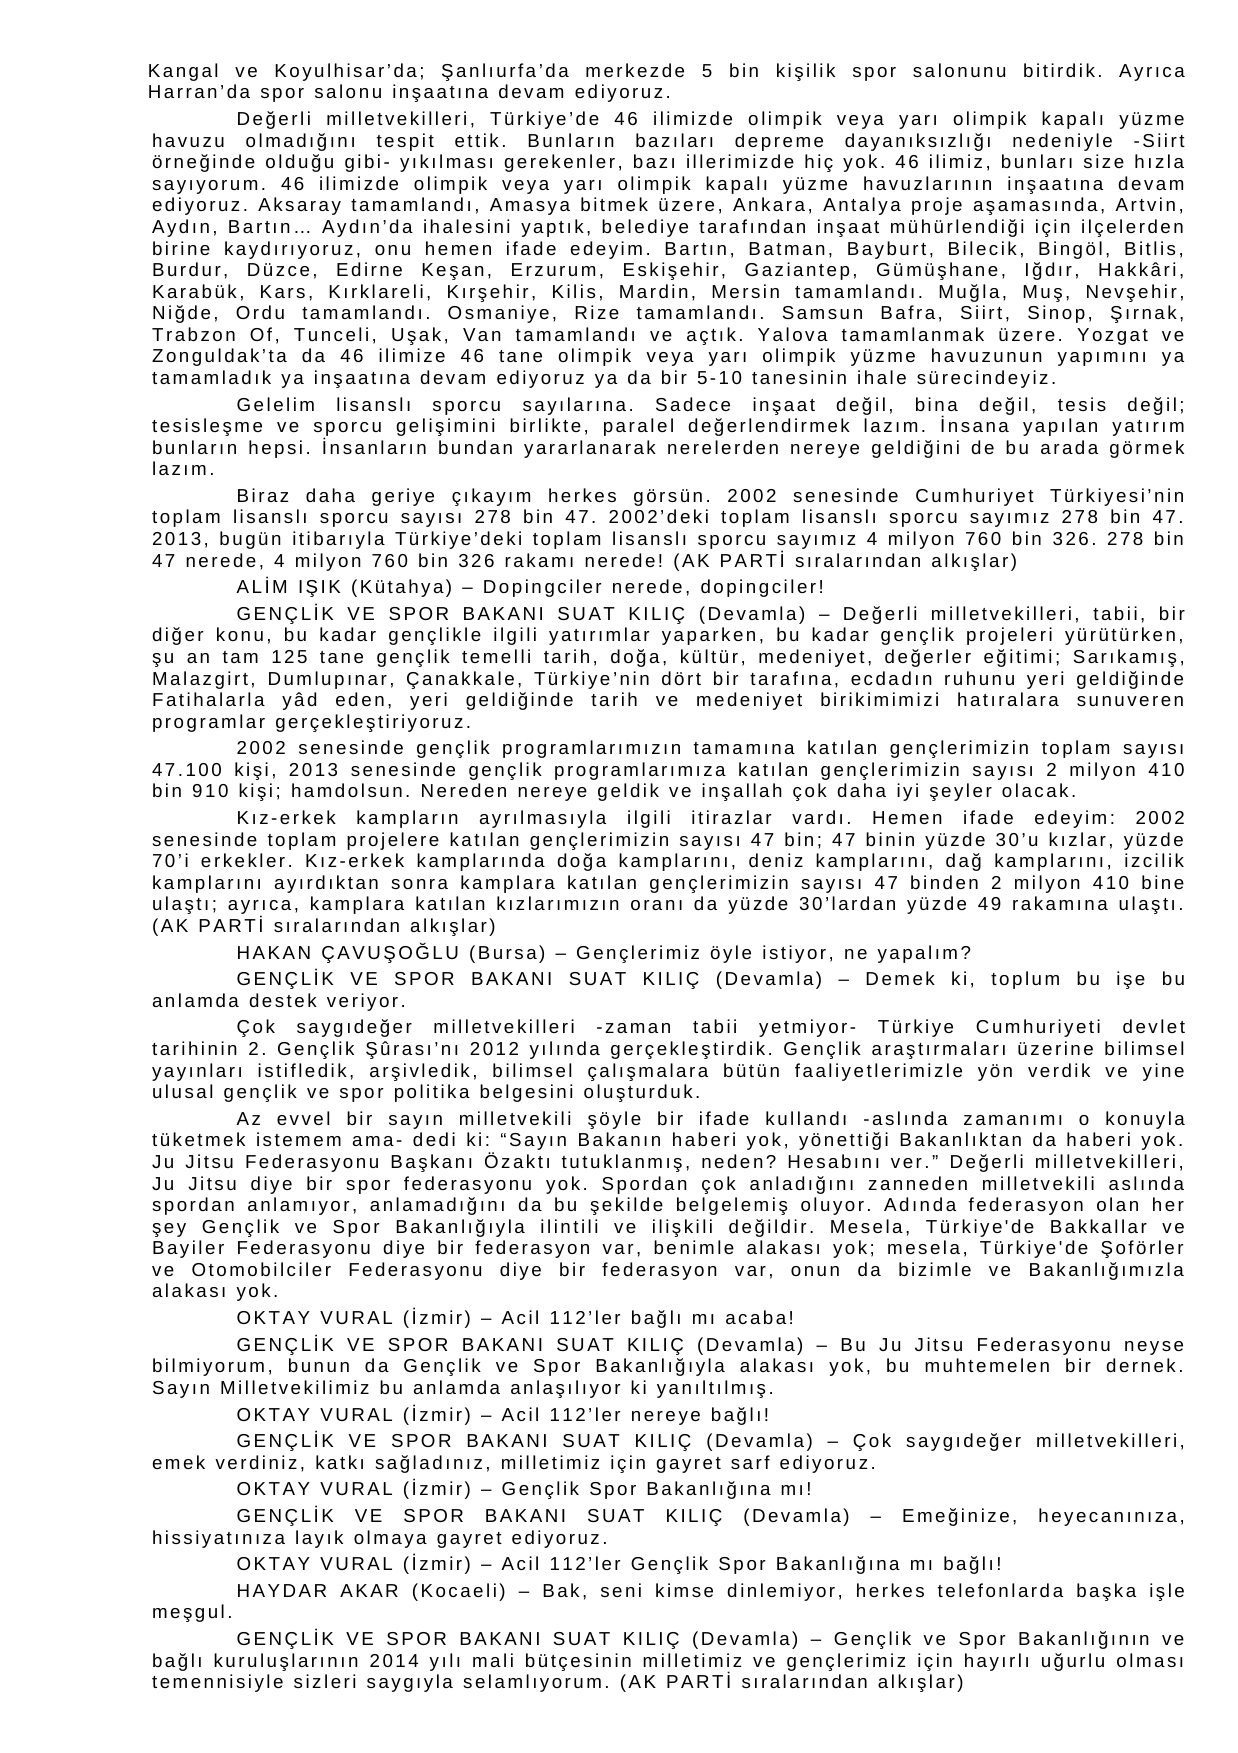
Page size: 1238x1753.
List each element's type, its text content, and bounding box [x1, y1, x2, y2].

text GENÇLİK VE SPOR BAKANI SUAT KILIÇ (Devamla) – Demek ki, toplum bu işe bu anlamda destek veriyor. [152, 968, 1186, 1011]
text 2002 senesinde gençlik programlarımızın tamamına katılan gençlerimizin toplam sayısı 47.100 kişi, 2013 senesinde gençlik programlarımıza katılan gençlerimizin sayısı 2 milyon 410 bin 910 kişi; hamdolsun. Nereden nereye geldik ve inşallah çok daha iyi şeyler olacak. [152, 737, 1186, 802]
text Çok saygıdeğer milletvekilleri -zaman tabii yetmiyor- Türkiye Cumhuriyeti devlet tarihinin 2. Gençlik Şûrası’nı 2012 yılında gerçekleştirdik. Gençlik araştırmaları üzerine bilimsel yayınları istifledik, arşivledik, bilimsel çalışmalara bütün faaliyetlerimizle yön verdik ve yine ulusal gençlik ve spor politika belgesini oluşturduk. [152, 1016, 1186, 1103]
text HAKAN ÇAVUŞOĞLU (Bursa) – Gençlerimiz öyle istiyor, ne yapalım? [152, 941, 1186, 963]
text OKTAY VURAL (İzmir) – Acil 112’ler Gençlik Spor Bakanlığına mı bağlı! [152, 1553, 1186, 1575]
text OKTAY VURAL (İzmir) – Acil 112’ler bağlı mı acaba! [152, 1307, 1186, 1328]
text GENÇLİK VE SPOR BAKANI SUAT KILIÇ (Devamla) – Çok saygıdeğer milletvekilleri, emek verdiniz, katkı sağladınız, milletimiz için gayret sarf ediyoruz. [152, 1430, 1186, 1473]
text Biraz daha geriye çıkayım herkes görsün. 2002 senesinde Cumhuriyet Türkiyesi’nin toplam lisanslı sporcu sayısı 278 bin 47. 2002’deki toplam lisanslı sporcu sayımız 278 bin 47. 2013, bugün itibarıyla Türkiye’deki toplam lisanslı sporcu sayımız 4 milyon 760 bin 326. 278 bin 47 nerede, 4 milyon 760 bin 326 rakamı nerede! (AK PARTİ sıralarından alkışlar) [152, 485, 1186, 571]
text OKTAY VURAL (İzmir) – Acil 112’ler nereye bağlı! [152, 1403, 1186, 1425]
text GENÇLİK VE SPOR BAKANI SUAT KILIÇ (Devamla) – Bu Ju Jitsu Federasyonu neyse bilmiyorum, bunun da Gençlik ve Spor Bakanlığıyla alakası yok, bu muhtemelen bir dernek. Sayın Milletvekilimiz bu anlamda anlaşılıyor ki yanıltılmış. [152, 1333, 1186, 1398]
text Değerli milletvekilleri, Türkiye’de 46 ilimizde olimpik veya yarı olimpik kapalı yüzme havuzu olmadığını tespit ettik. Bunların bazıları depreme dayanıksızlığı nedeniyle -Siirt örneğinde olduğu gibi- yıkılması gerekenler, bazı illerimizde hiç yok. 46 ilimiz, bunları size hızla sayıyorum. 46 ilimizde olimpik veya yarı olimpik kapalı yüzme havuzlarının inşaatına devam ediyoruz. Aksaray tamamlandı, Amasya bitmek üzere, Ankara, Antalya proje aşamasında, Artvin, Aydın, Bartın… Aydın’da ihalesini yaptık, belediye tarafından inşaat mühürlendiği için ilçelerden birine kaydırıyoruz, onu hemen ifade edeyim. Bartın, Batman, Bayburt, Bilecik, Bingöl, Bitlis, Burdur, Düzce, Edirne Keşan, Erzurum, Eskişehir, Gaziantep, Gümüşhane, Iğdır, Hakkâri, Karabük, Kars, Kırklareli, Kırşehir, Kilis, Mardin, Mersin tamamlandı. Muğla, Muş, Nevşehir, Niğde, Ordu tamamlandı. Osmaniye, Rize tamamlandı. Samsun Bafra, Siirt, Sinop, Şırnak, Trabzon Of, Tunceli, Uşak, Van tamamlandı ve açtık. Yalova tamamlanmak üzere. Yozgat ve Zonguldak’ta da 46 ilimize 46 tane olimpik veya yarı olimpik yüzme havuzunun yapımını ya tamamladık ya inşaatına devam ediyoruz ya da bir 5-10 tanesinin ihale sürecindeyiz. [152, 108, 1186, 388]
text GENÇLİK VE SPOR BAKANI SUAT KILIÇ (Devamla) – Emeğinize, heyecanınıza, hissiyatınıza layık olmaya gayret ediyoruz. [152, 1505, 1186, 1548]
text HAYDAR AKAR (Kocaeli) – Bak, seni kimse dinlemiyor, herkes telefonlarda başka işle meşgul. [152, 1580, 1186, 1623]
text Kız-erkek kampların ayrılmasıyla ilgili itirazlar vardı. Hemen ifade edeyim: 2002 senesinde toplam projelere katılan gençlerimizin sayısı 47 bin; 47 binin yüzde 30’u kızlar, yüzde 70’i erkekler. Kız-erkek kamplarında doğa kamplarını, deniz kamplarını, dağ kamplarını, izcilik kamplarını ayırdıktan sonra kamplara katılan gençlerimizin sayısı 47 binden 2 milyon 410 bine ulaştı; ayrıca, kamplara katılan kızlarımızın oranı da yüzde 30’lardan yüzde 49 rakamına ulaştı. (AK PARTİ sıralarından alkışlar) [152, 807, 1186, 936]
text GENÇLİK VE SPOR BAKANI SUAT KILIÇ (Devamla) – Gençlik ve Spor Bakanlığının ve bağlı kuruluşlarının 2014 yılı mali bütçesinin milletimiz ve gençlerimiz için hayırlı uğurlu olması temennisiyle sizleri saygıyla selamlıyorum. (AK PARTİ sıralarından alkışlar) [152, 1628, 1186, 1693]
text GENÇLİK VE SPOR BAKANI SUAT KILIÇ (Devamla) – Değerli milletvekilleri, tabii, bir diğer konu, bu kadar gençlikle ilgili yatırımlar yaparken, bu kadar gençlik projeleri yürütürken, şu an tam 125 tane gençlik temelli tarih, doğa, kültür, medeniyet, değerler eğitimi; Sarıkamış, Malazgirt, Dumlupınar, Çanakkale, Türkiye’nin dört bir tarafına, ecdadın ruhunu yeri geldiğinde Fatihalarla yâd eden, yeri geldiğinde tarih ve medeniyet birikimimizi hatıralara sunuveren programlar gerçekleştiriyoruz. [152, 603, 1186, 732]
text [148, 60, 1186, 103]
text OKTAY VURAL (İzmir) – Gençlik Spor Bakanlığına mı! [152, 1478, 1186, 1500]
text Az evvel bir sayın milletvekili şöyle bir ifade kullandı -aslında zamanımı o konuyla tüketmek istemem ama- dedi ki: “Sayın Bakanın haberi yok, yönettiği Bakanlıktan da haberi yok. Ju Jitsu Federasyonu Başkanı Özaktı tutuklanmış, neden? Hesabını ver.” Değerli milletvekilleri, Ju Jitsu diye bir spor federasyonu yok. Spordan çok anladığını zanneden milletvekili aslında spordan anlamıyor, anlamadığını da bu şekilde belgelemiş oluyor. Adında federasyon olan her şey Gençlik ve Spor Bakanlığıyla ilintili ve ilişkili değildir. Mesela, Türkiye'de Bakkallar ve Bayiler Federasyonu diye bir federasyon var, benimle alakası yok; mesela, Türkiye'de Şoförler ve Otomobilciler Federasyonu diye bir federasyon var, onun da bizimle ve Bakanlığımızla alakası yok. [152, 1108, 1186, 1302]
text Gelelim lisanslı sporcu sayılarına. Sadece inşaat değil, bina değil, tesis değil; tesisleşme ve sporcu gelişimini birlikte, paralel değerlendirmek lazım. İnsana yapılan yatırım bunların hepsi. İnsanların bundan yararlanarak nerelerden nereye geldiğini de bu arada görmek lazım. [152, 393, 1186, 479]
text ALİM IŞIK (Kütahya) – Dopingciler nerede, dopingciler! [152, 576, 1186, 598]
